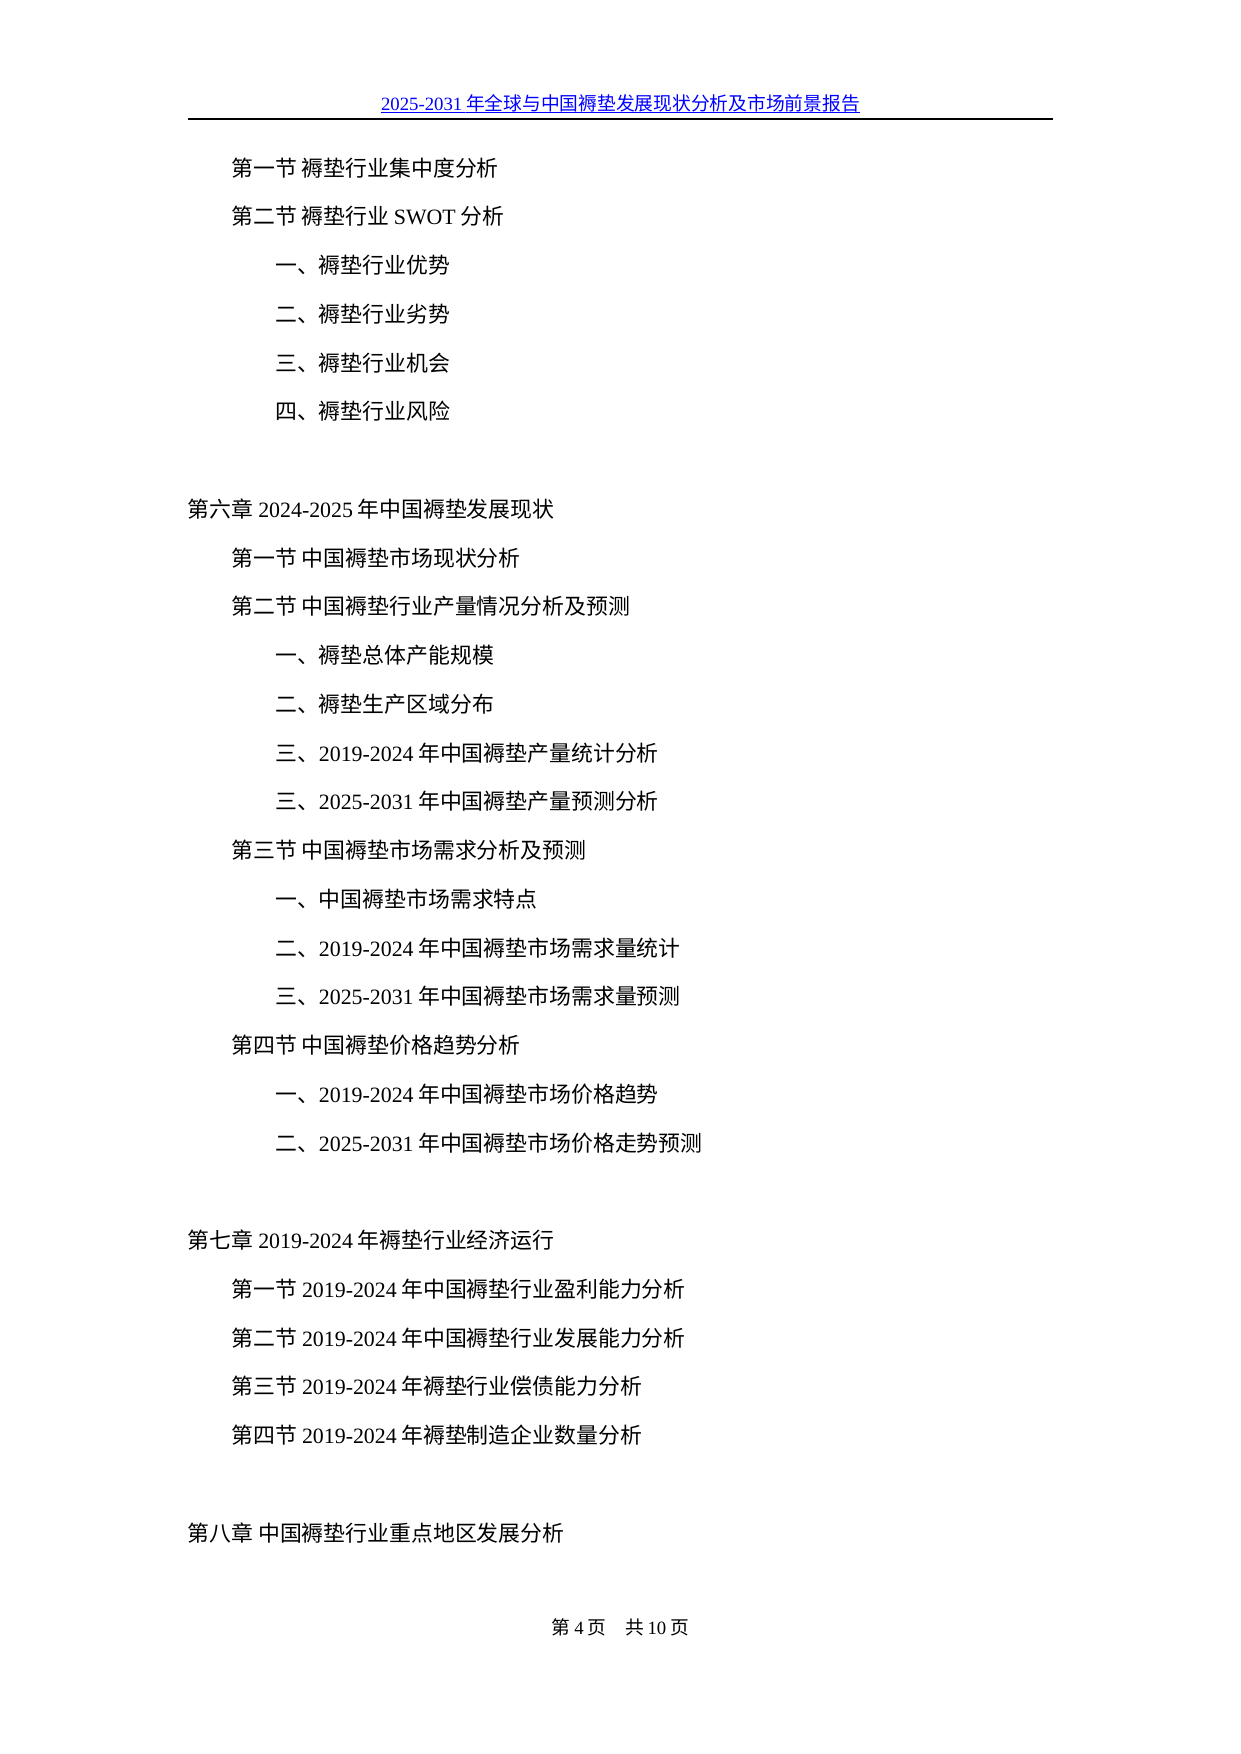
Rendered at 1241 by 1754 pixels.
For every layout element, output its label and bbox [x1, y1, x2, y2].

text [187, 150, 1053, 1548]
